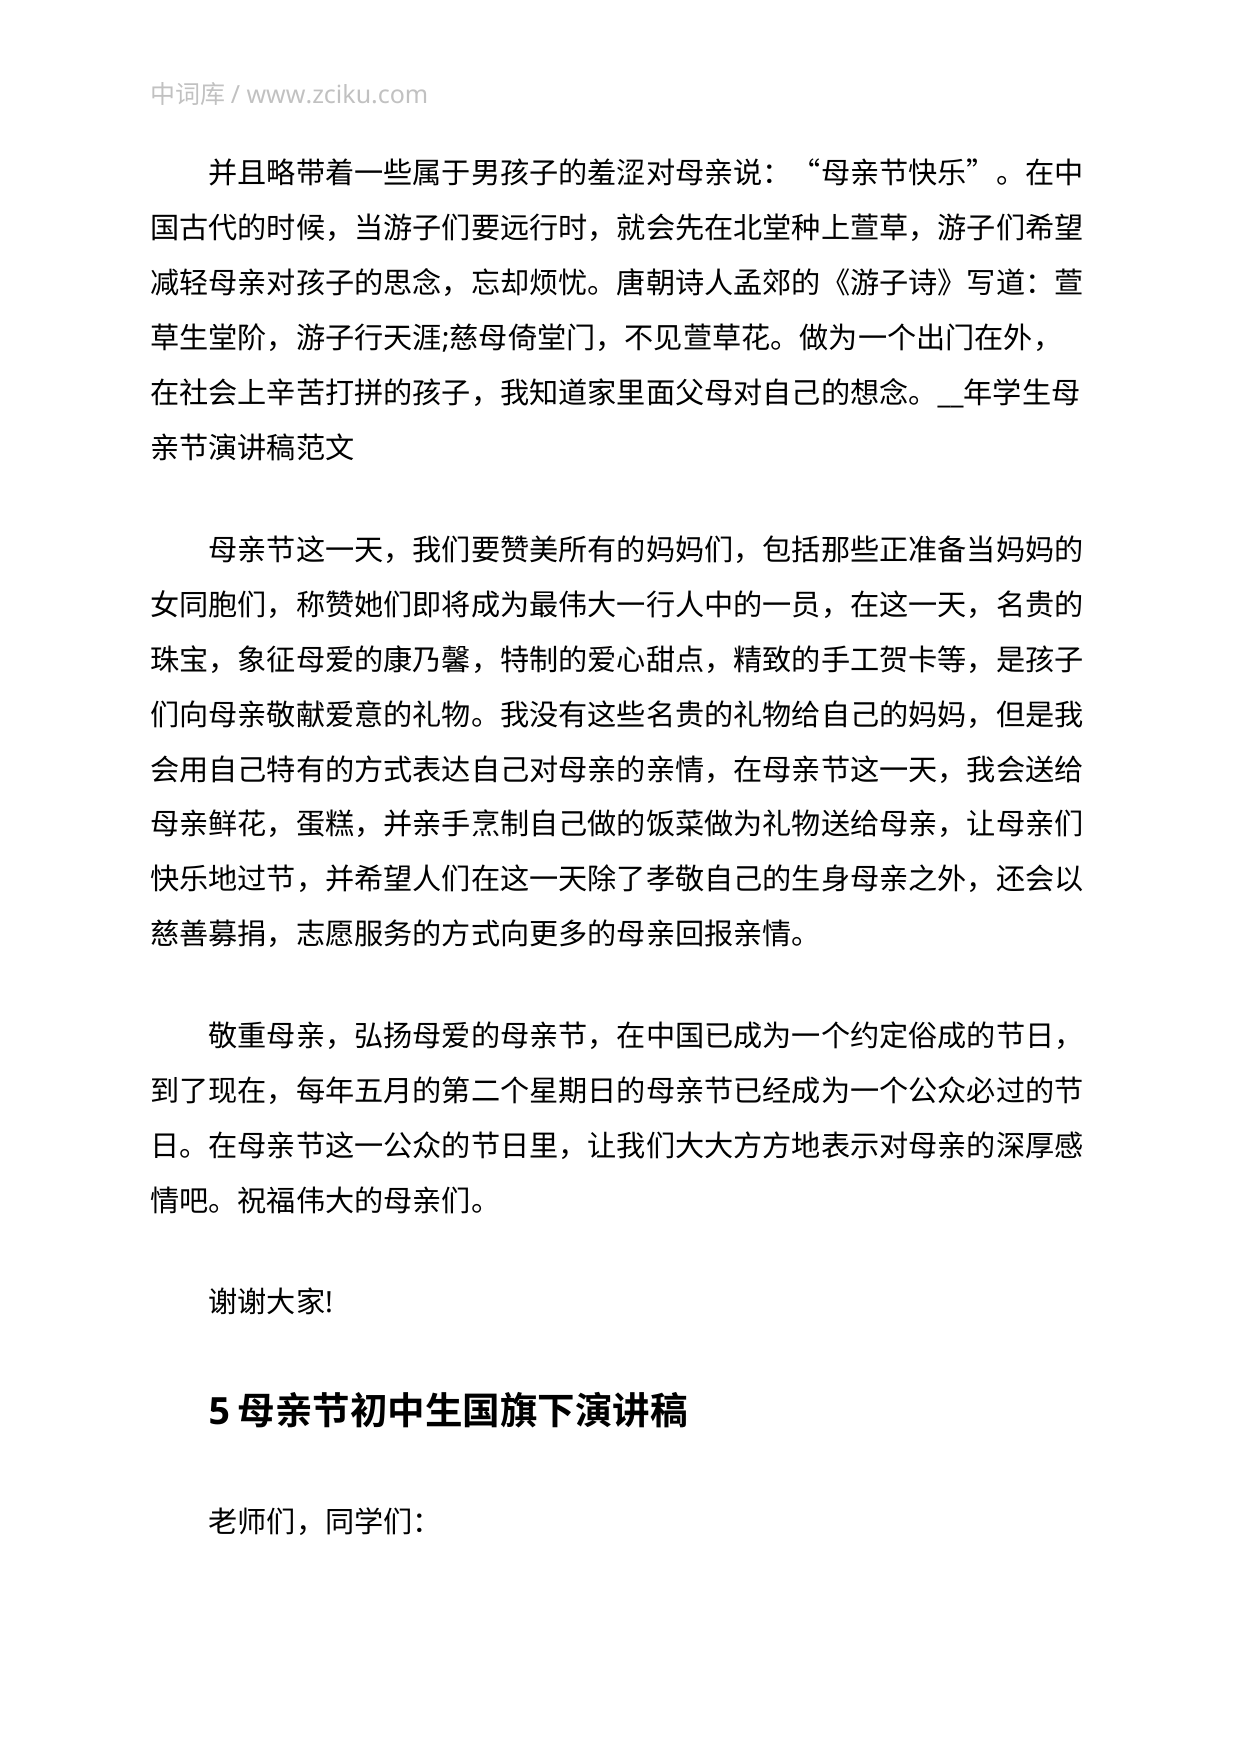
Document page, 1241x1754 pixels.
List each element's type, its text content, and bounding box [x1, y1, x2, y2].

text 谢谢大家! [150, 1279, 1090, 1321]
text 敬重母亲，弘扬母爱的母亲节，在中国已成为一个约定俗成的节日，到了现在，每年五月的第二个星期日的母亲节已经成为一个公众必过的节日。在母亲节这一公众的节日里，让我们大大方方地表示对母亲的深厚感情吧。祝福伟大的母亲们。 [150, 1012, 1090, 1219]
text 母亲节这一天，我们要赞美所有的妈妈们，包括那些正准备当妈妈的女同胞们，称赞她们即将成为最伟大一行人中的一员，在这一天，名贵的珠宝，象征母爱的康乃馨，特制的爱心甜点，精致的手工贺卡等，是孩子们向母亲敬献爱意的礼物。我没有这些名贵的礼物给自己的妈妈，但是我会用自己特有的方式表达自己对母亲的亲情，在母亲节这一天，我会送给母亲鲜花，蛋糕，并亲手烹制自己做的饭菜做为礼物送给母亲，让母亲们快乐地过节，并希望人们在这一天除了孝敬自己的生身母亲之外，还会以慈善募捐，志愿服务的方式向更多的母亲回报亲情。 [150, 526, 1090, 953]
text 并且略带着一些属于男孩子的羞涩对母亲说：“母亲节快乐”。在中国古代的时候，当游子们要远行时，就会先在北堂种上萱草，游子们希望减轻母亲对孩子的思念，忘却烦忧。唐朝诗人孟郊的《游子诗》写道：萱草生堂阶，游子行天涯;慈母倚堂门，不见萱草花。做为一个出门在外，在社会上辛苦打拼的孩子，我知道家里面父母对自己的想念。__年学生母亲节演讲稿范文 [150, 150, 1090, 467]
text 5母亲节初中生国旗下演讲稿 [150, 1381, 1090, 1435]
text 老师们，同学们： [150, 1498, 1090, 1541]
